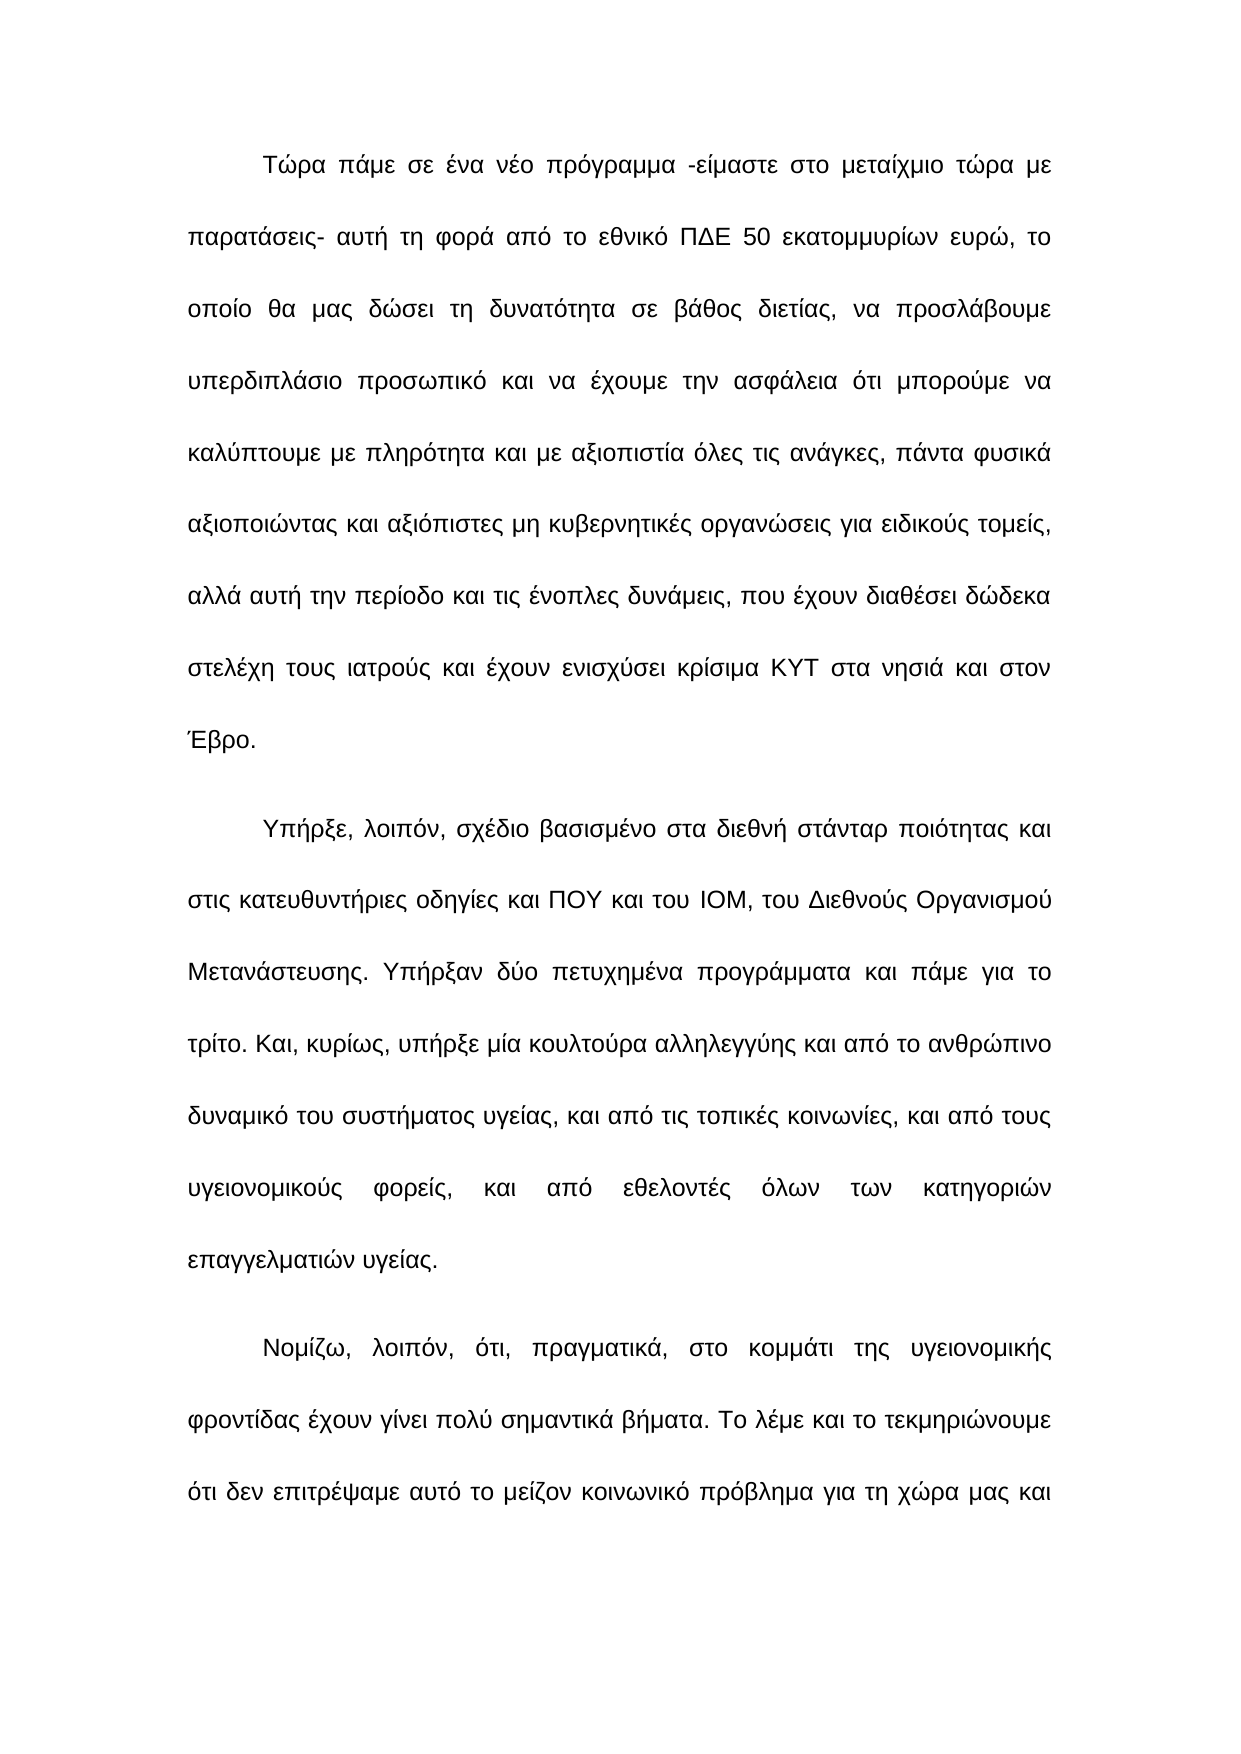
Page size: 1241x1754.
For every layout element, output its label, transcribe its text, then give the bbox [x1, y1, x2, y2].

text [187, 1333, 1053, 1506]
text Τώρα πάμε σε ένα νέο πρόγραμμα -είμαστε στο μεταίχμιο τώρα με παρατάσεις- αυτή τη φορά από το εθνικό ΠΔΕ 50 εκατομμυρίων ευρώ, το οποίο θα μας δώσει τη δυνατότητα σε βάθος διετίας, να προσλάβουμε υπερδιπλάσιο προσωπικό και να έχουμε την ασφάλεια ότι μπορούμε να καλύπτουμε με πληρότητα και με αξιοπιστία όλες τις ανάγκες, πάντα φυσικά αξιοποιώντας και αξιόπιστες μη κυβερνητικές οργανώσεις για ειδικούς τομείς, αλλά αυτή την περίοδο και τις ένοπλες δυνάμεις, που έχουν διαθέσει δώδεκα στελέχη τους ιατρούς και έχουν ενισχύσει κρίσιμα ΚΥΤ στα νησιά και στον Έβρο. [187, 150, 1053, 754]
text Υπήρξε, λοιπόν, σχέδιο βασισμένο στα διεθνή στάνταρ ποιότητας και στις κατευθυντήριες οδηγίες και ΠΟΥ και του IOM, του Διεθνούς Οργανισμού Μετανάστευσης. Υπήρξαν δύο πετυχημένα προγράμματα και πάμε για το τρίτο. Και, κυρίως, υπήρξε μία κουλτούρα αλληλεγγύης και από το ανθρώπινο δυναμικό του συστήματος υγείας, και από τις τοπικές κοινωνίες, και από τους υγειονομικούς φορείς, και από εθελοντές όλων των κατηγοριών επαγγελματιών υγείας. [187, 813, 1053, 1273]
